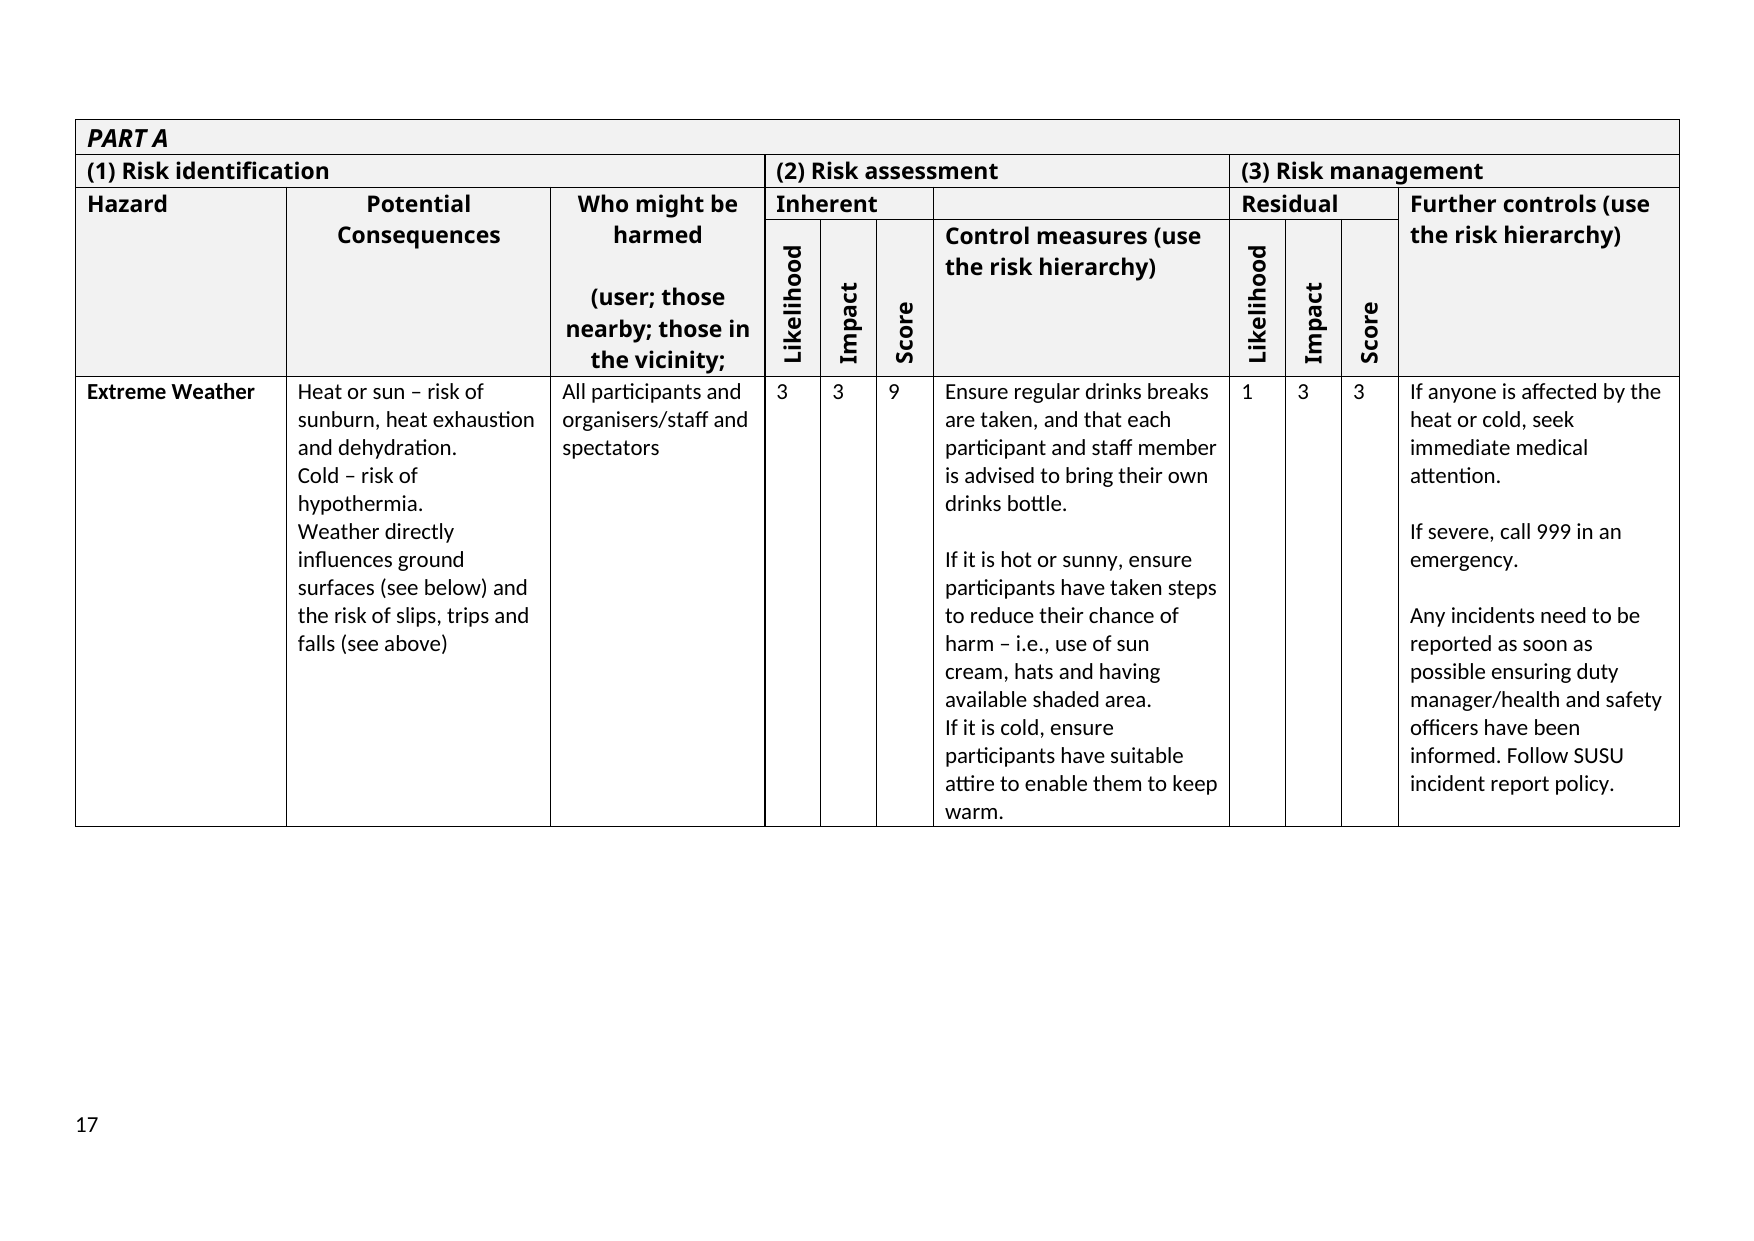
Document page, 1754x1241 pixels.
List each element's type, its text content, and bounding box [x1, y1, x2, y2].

table_cell Who might be harmed (user; those nearby; those in the vicinity; members of the public) [551, 188, 764, 376]
table_cell 3 [766, 377, 820, 826]
table_cell Hazard [76, 188, 286, 376]
table_cell (2) Risk assessment [766, 155, 1229, 187]
table_cell 3 [1286, 377, 1341, 826]
table_cell Likelihood [766, 220, 820, 376]
table_cell Ensure regular drinks breaks are taken, and that each participant and staff member is advised to bring their own drinks bottle. If it is hot or sunny, ensure participants have taken steps to reduce their chance of harm – i.e., use of sun cream, hats and having available shaded area. If it is cold, ensure participants have suitable attire to enable them to keep warm. [934, 377, 1229, 826]
table_cell Score [877, 220, 933, 376]
table_cell Potential Consequences [287, 188, 550, 376]
table_cell [934, 188, 1229, 219]
table_cell Further controls (use the risk hierarchy) [1399, 188, 1679, 376]
table_cell (1) Risk identification [76, 155, 764, 187]
table_cell If anyone is affected by the heat or cold, seek immediate medical attention. If severe, call 999 in an emergency. Any incidents need to be reported as soon as possible ensuring duty manager/health and safety officers have been informed. Follow SUSU incident report policy. [1399, 377, 1679, 826]
table_cell Control measures (use the risk hierarchy) [934, 220, 1229, 376]
table_cell Likelihood [1230, 220, 1285, 376]
table_cell (3) Risk management [1230, 155, 1679, 187]
table_cell Heat or sun – risk of sunburn, heat exhaustion and dehydration. Cold – risk of hypothermia. Weather directly influences ground surfaces (see below) and the risk of slips, trips and falls (see above) [287, 377, 550, 826]
table_cell Score [1342, 220, 1398, 376]
table_cell 3 [1342, 377, 1398, 826]
table_cell Impact [821, 220, 876, 376]
table_cell 3 [821, 377, 876, 826]
table_cell 1 [1230, 377, 1285, 826]
table_header PART A [76, 120, 1679, 154]
table_cell Inherent [766, 188, 933, 219]
table_cell 9 [877, 377, 933, 826]
table_cell Impact [1286, 220, 1341, 376]
table_cell All participants and organisers/staff and spectators [551, 377, 764, 826]
table_cell Residual [1230, 188, 1398, 219]
table_cell Extreme Weather [76, 377, 286, 826]
